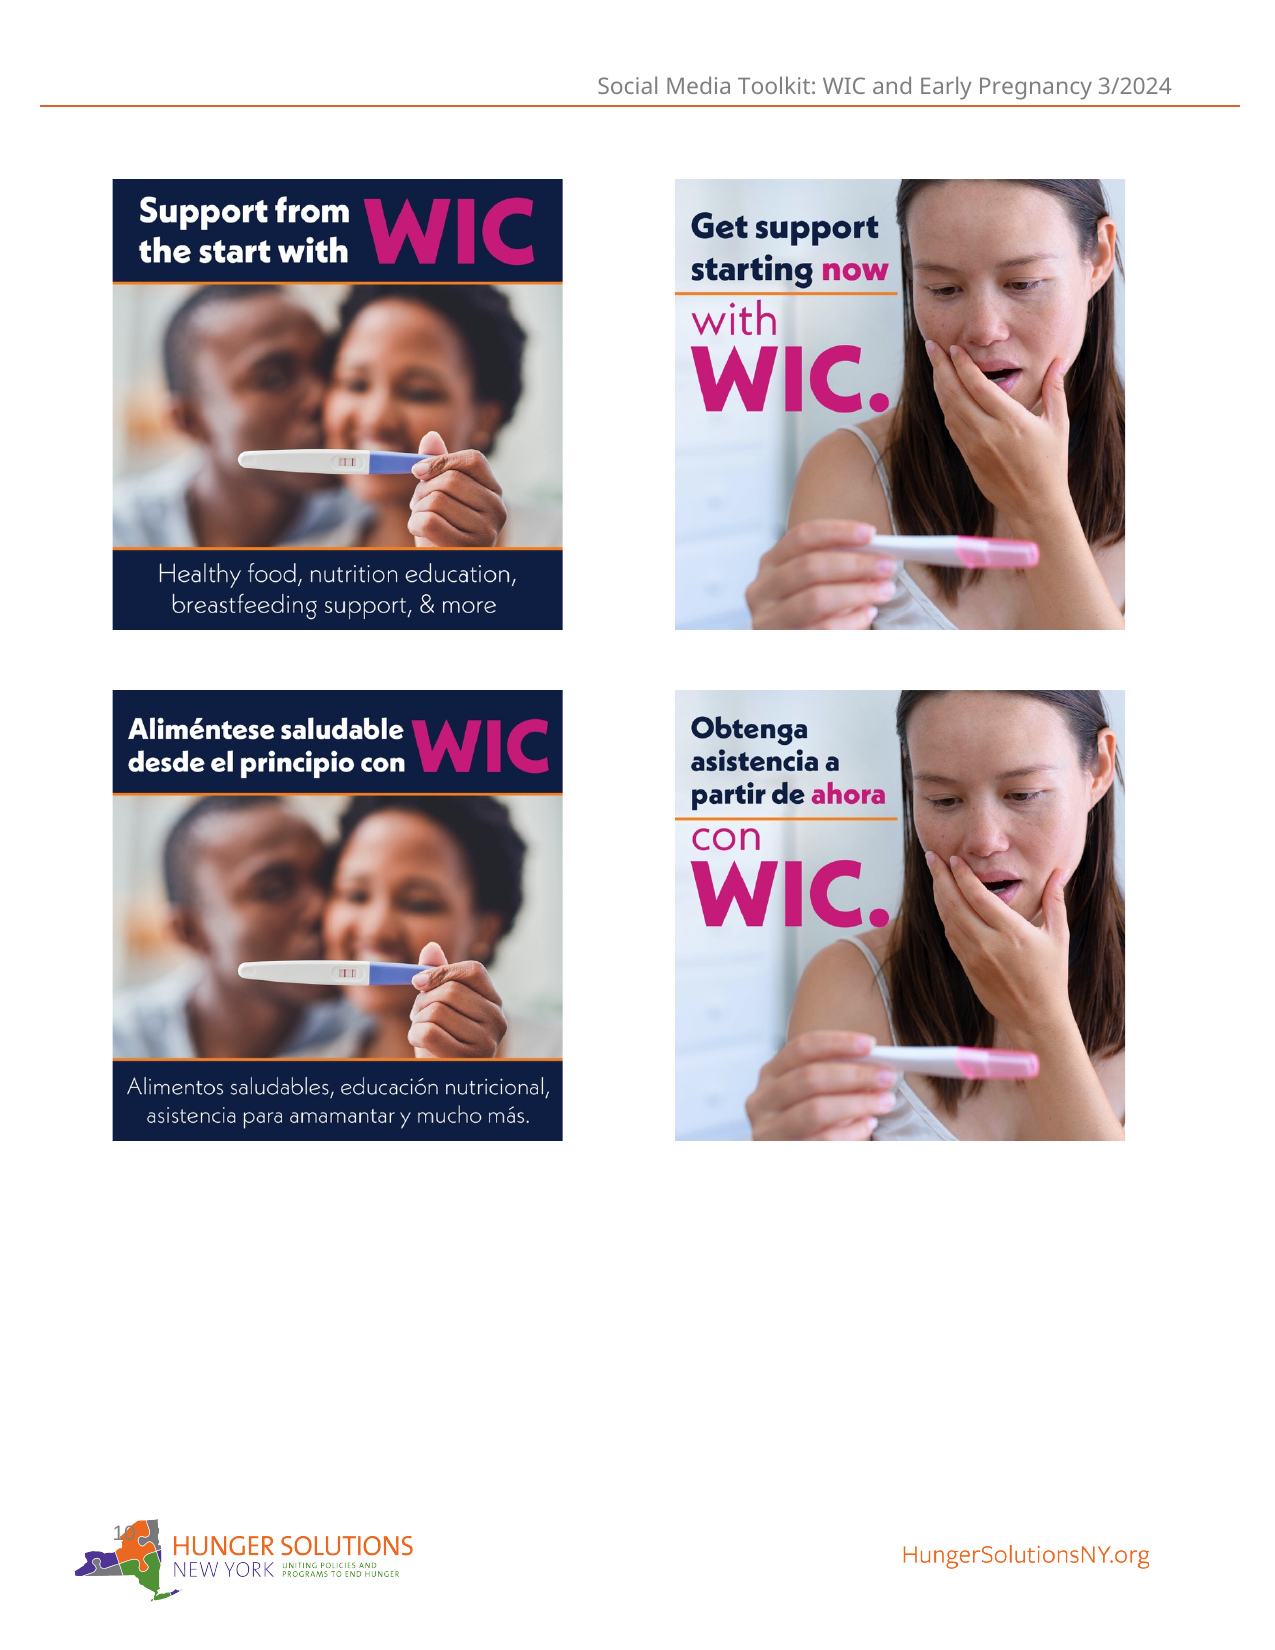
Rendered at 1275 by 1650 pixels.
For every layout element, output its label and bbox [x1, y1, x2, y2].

picture [675, 690, 1125, 1141]
picture [675, 179, 1125, 630]
picture [112, 690, 563, 1141]
picture [75, 1519, 413, 1602]
picture [903, 1545, 1149, 1569]
picture [112, 179, 563, 630]
